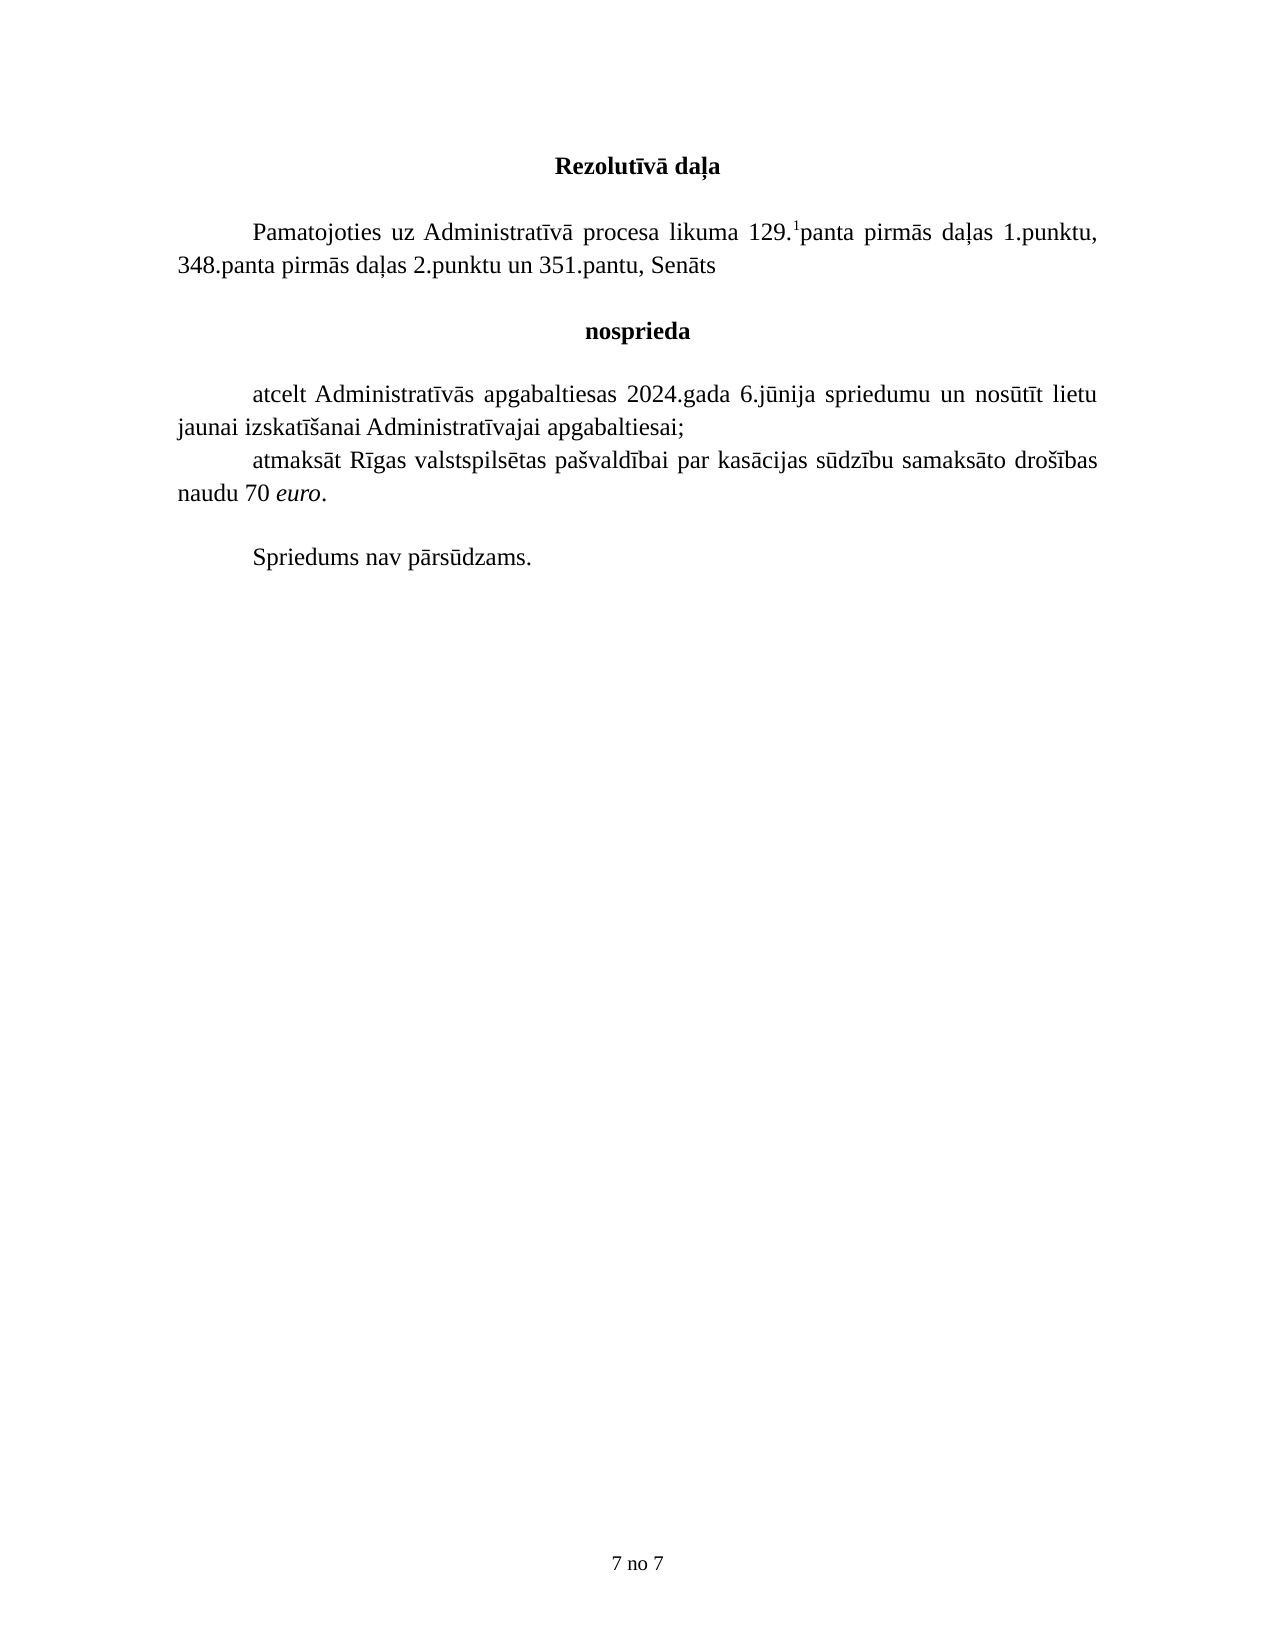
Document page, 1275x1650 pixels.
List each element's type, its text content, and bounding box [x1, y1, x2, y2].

text Rezolutīvā daļa [177, 151, 1098, 180]
text Spriedums nav pārsūdzams. [177, 542, 1098, 571]
text atcelt Administratīvās apgabaltiesas 2024.gada 6.jūnija spriedumu un nosūtīt lietu jaunai izskatīšanai Administratīvajai apgabaltiesai; [177, 379, 1098, 441]
text Pamatojoties uz Administratīvā procesa likuma 129.1panta pirmās daļas 1.punktu, 348.panta pirmās daļas 2.punktu un 351.pantu, Senāts [177, 217, 1098, 279]
text atmaksāt Rīgas valstspilsētas pašvaldībai par kasācijas sūdzību samaksāto drošības naudu 70 euro. [177, 446, 1098, 507]
text nosprieda [177, 316, 1098, 345]
